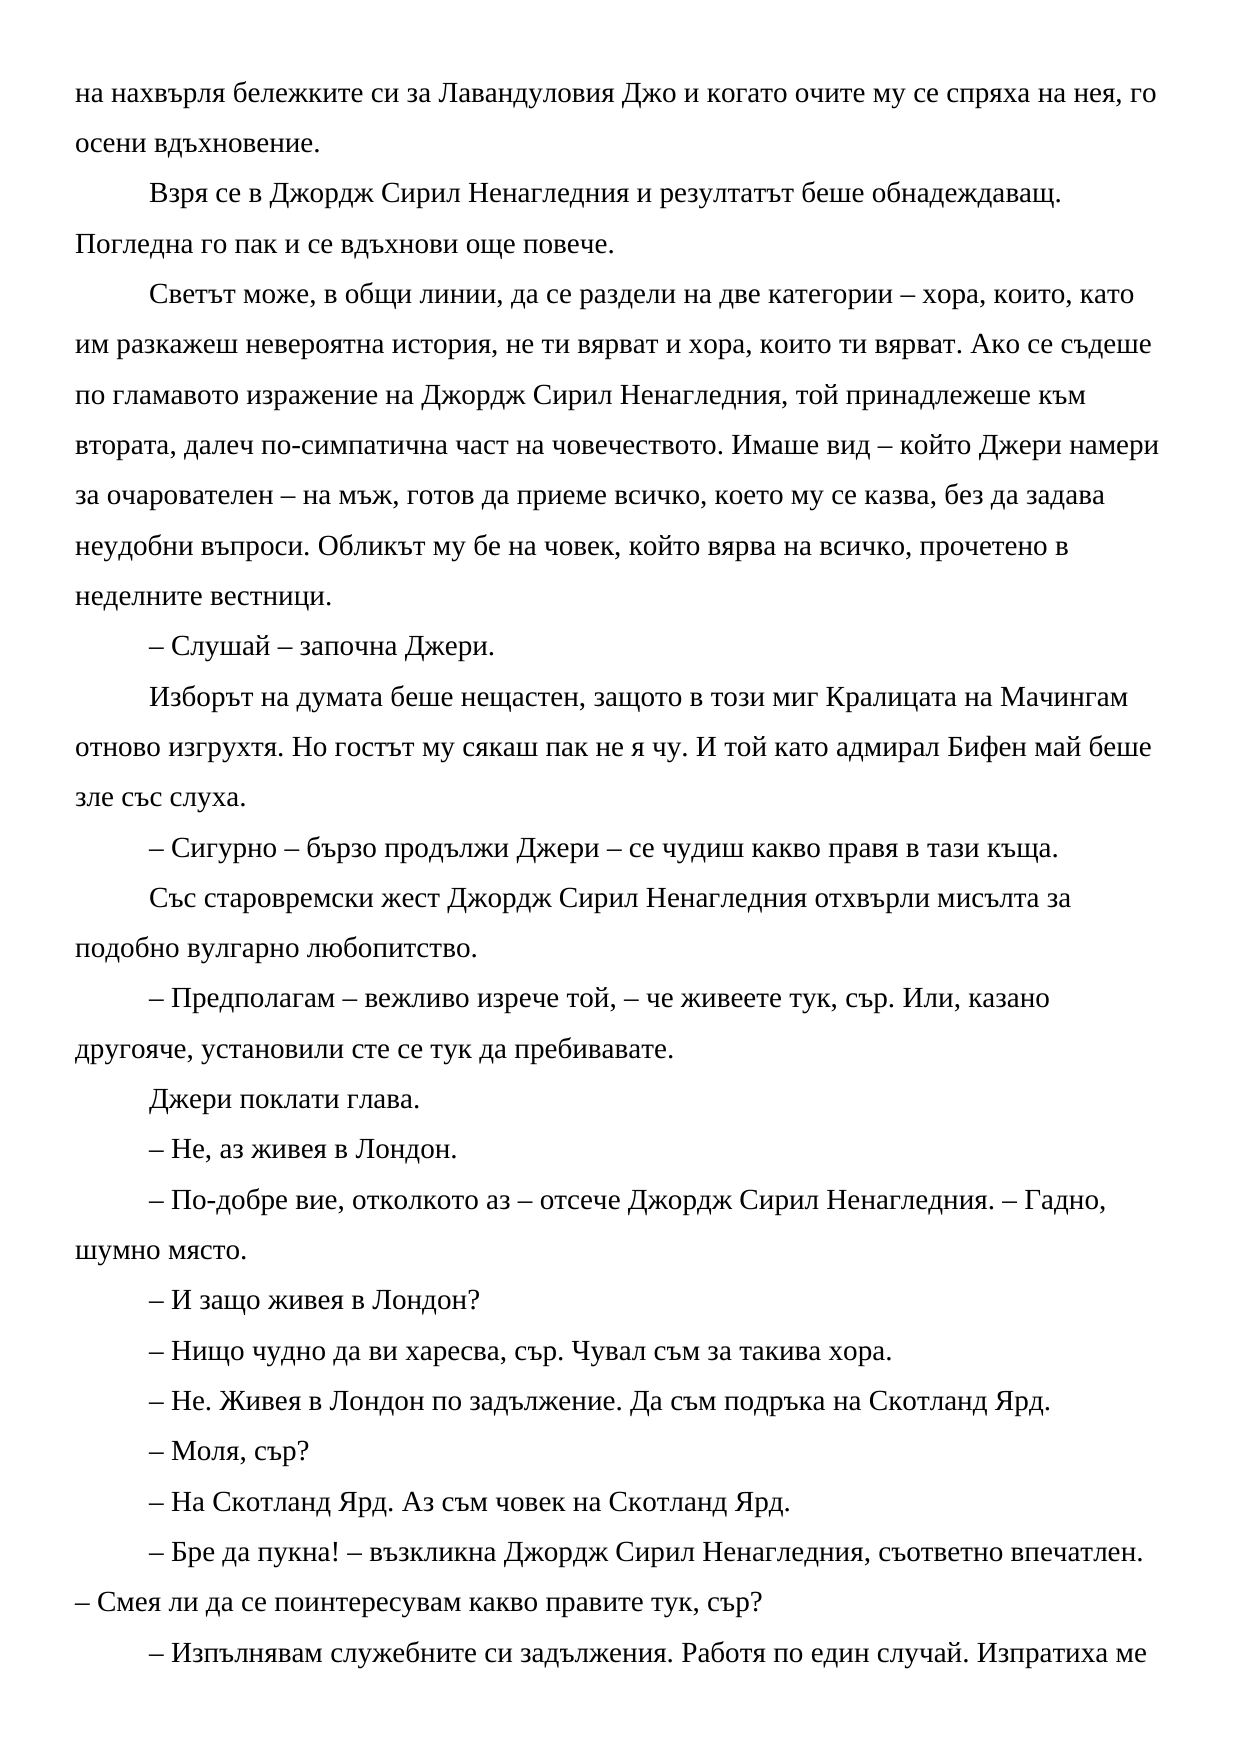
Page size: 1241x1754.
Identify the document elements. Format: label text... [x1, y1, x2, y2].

text – Нищо чудно да ви харесва, сър. Чувал съм за такива хора. [75, 1333, 1165, 1366]
text Със старовремски жест Джордж Сирил Ненагледния отхвърли мисълта за подобно вулгарно любопитство. [75, 880, 1165, 964]
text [75, 75, 1165, 159]
text – Предполагам – вежливо изрече той, – че живеете тук, сър. Или, казано другояче, установили сте се тук да пребивавате. [75, 981, 1165, 1064]
text – Моля, сър? [75, 1433, 1165, 1467]
text – И защо живея в Лондон? [75, 1282, 1165, 1316]
text – Бре да пукна! – възкликна Джордж Сирил Ненагледния, съответно впечатлен. – Смея ли да се поинтересувам какво правите тук, сър? [75, 1534, 1165, 1618]
text – Сигурно – бързо продължи Джери – се чудиш какво правя в тази къща. [75, 830, 1165, 863]
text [75, 1635, 1165, 1668]
text Изборът на думата беше нещастен, защото в този миг Кралицата на Мачингам отново изгрухтя. Но гостът му сякаш пак не я чу. И той като адмирал Бифен май беше зле със слуха. [75, 679, 1165, 813]
text Джери поклати глава. [75, 1081, 1165, 1115]
text Взря се в Джордж Сирил Ненагледния и резултатът беше обнадеждаващ. Погледна го пак и се вдъхнови още повече. [75, 176, 1165, 259]
text Светът може, в общи линии, да се раздели на две категории – хора, които, като им разкажеш невероятна история, не ти вярват и хора, които ти вярват. Ако се съдеше по гламавото изражение на Джордж Сирил Ненагледния, той принадлежеше към втората, далеч по-симпатична част на човечеството. Имаше вид – който Джери намери за очарователен – на мъж, готов да приеме всичко, което му се казва, без да задава неудобни въпроси. Обликът му бе на човек, който вярва на всичко, прочетено в неделните вестници. [75, 276, 1165, 612]
text – Слушай – започна Джери. [75, 628, 1165, 662]
text – На Скотланд Ярд. Аз съм човек на Скотланд Ярд. [75, 1484, 1165, 1517]
text – По-добре вие, отколкото аз – отсече Джордж Сирил Ненагледния. – Гадно, шумно място. [75, 1182, 1165, 1266]
text – Не. Живея в Лондон по задължение. Да съм подръка на Скотланд Ярд. [75, 1383, 1165, 1417]
text – Не, аз живея в Лондон. [75, 1132, 1165, 1165]
